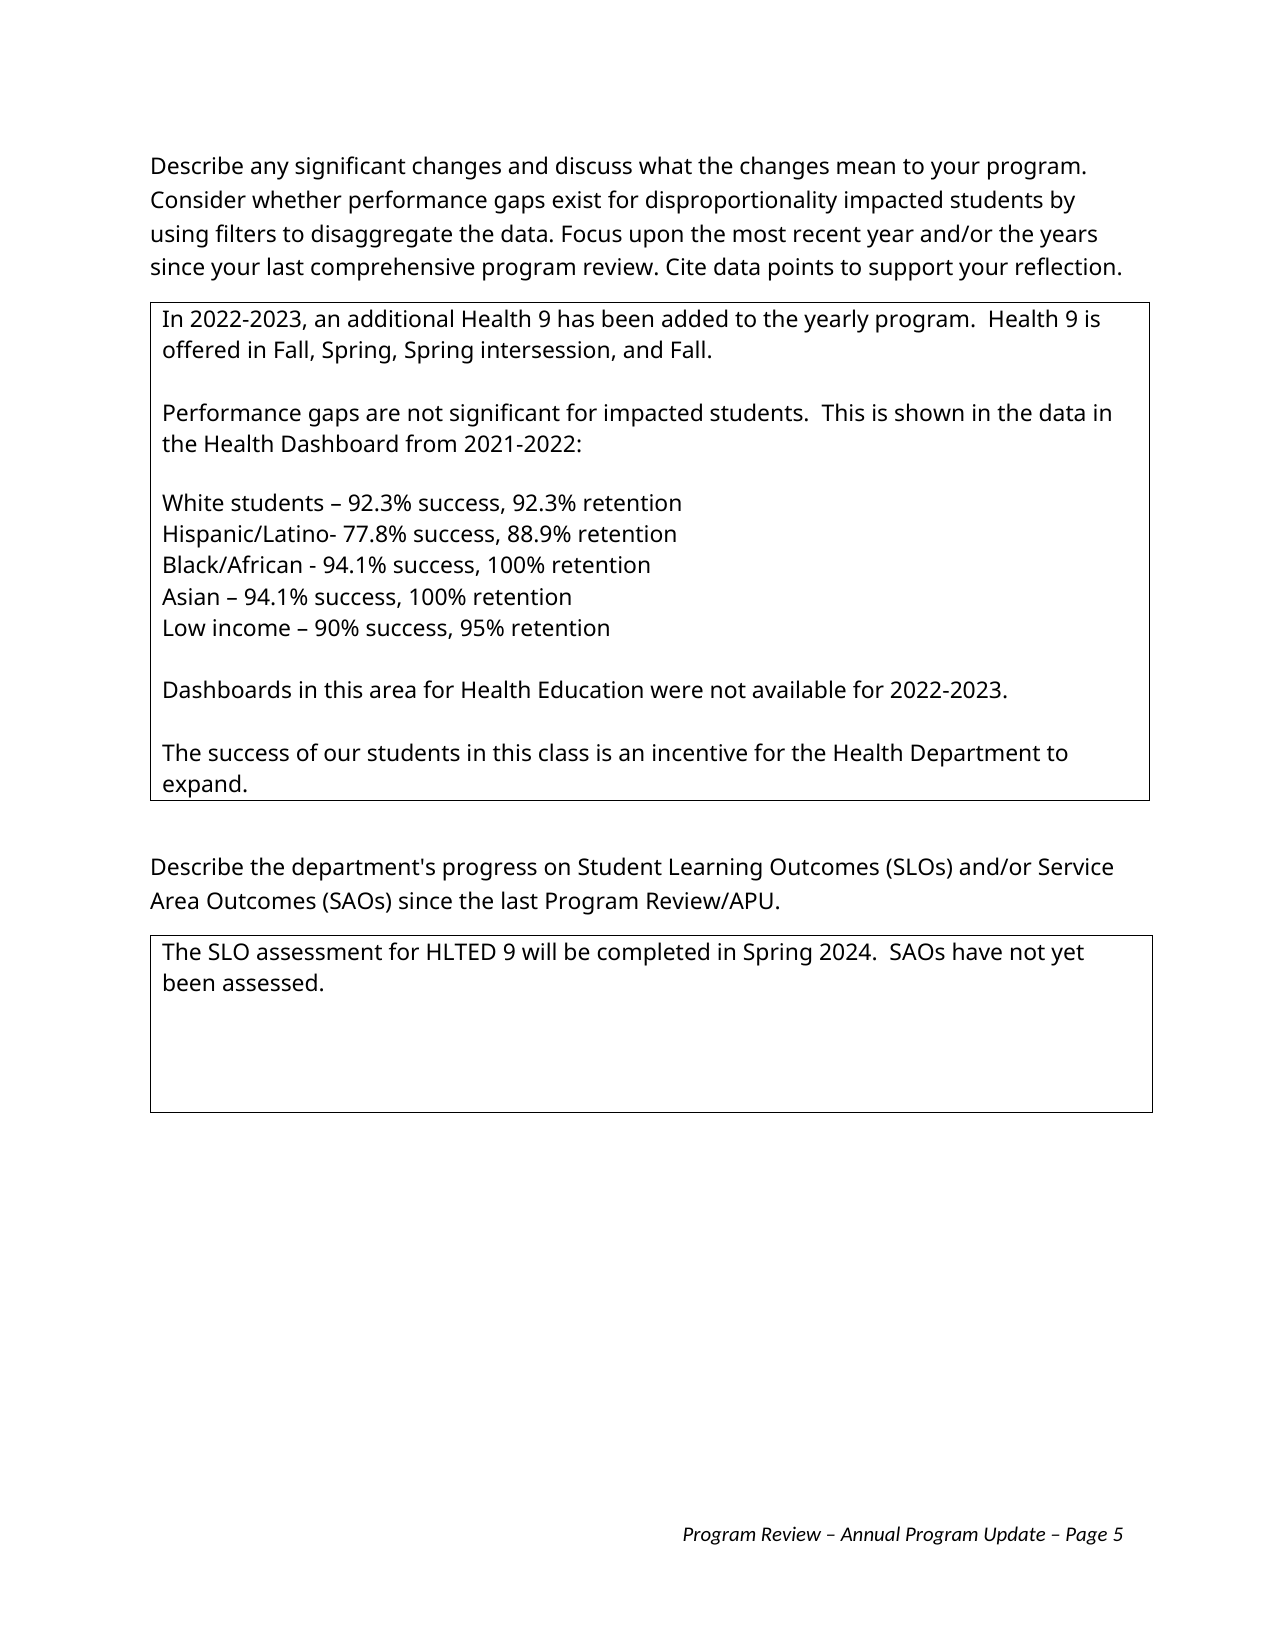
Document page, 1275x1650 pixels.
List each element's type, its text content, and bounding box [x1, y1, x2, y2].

table_header The SLO assessment for HLTED 9 will be completed in Spring 2024. SAOs have not yet been assessed. [151, 936, 1152, 1112]
text Describe the department's progress on Student Learning Outcomes (SLOs) and/or Service Area Outcomes (SAOs) since the last Program Review/APU. [150, 851, 1125, 916]
table_header In 2022-2023, an additional Health 9 has been added to the yearly program. Health 9 is offered in Fall, Spring, Spring intersession, and Fall. Performance gaps are not significant for impacted students. This is shown in the data in the Health Dashboard from 2021-2022: White students – 92.3% success, 92.3% retention Hispanic/Latino- 77.8% success, 88.9% retention Black/African - 94.1% success, 100% retention Asian – 94.1% success, 100% retention Low income – 90% success, 95% retention Dashboards in this area for Health Education were not available for 2022-2023. The success of our students in this class is an incentive for the Health Department to expand. [151, 303, 1149, 799]
text Describe any significant changes and discuss what the changes mean to your program. Consider whether performance gaps exist for disproportionality impacted students by using filters to disaggregate the data. Focus upon the most recent year and/or the years since your last comprehensive program review. Cite data points to support your reflection. [150, 150, 1125, 282]
